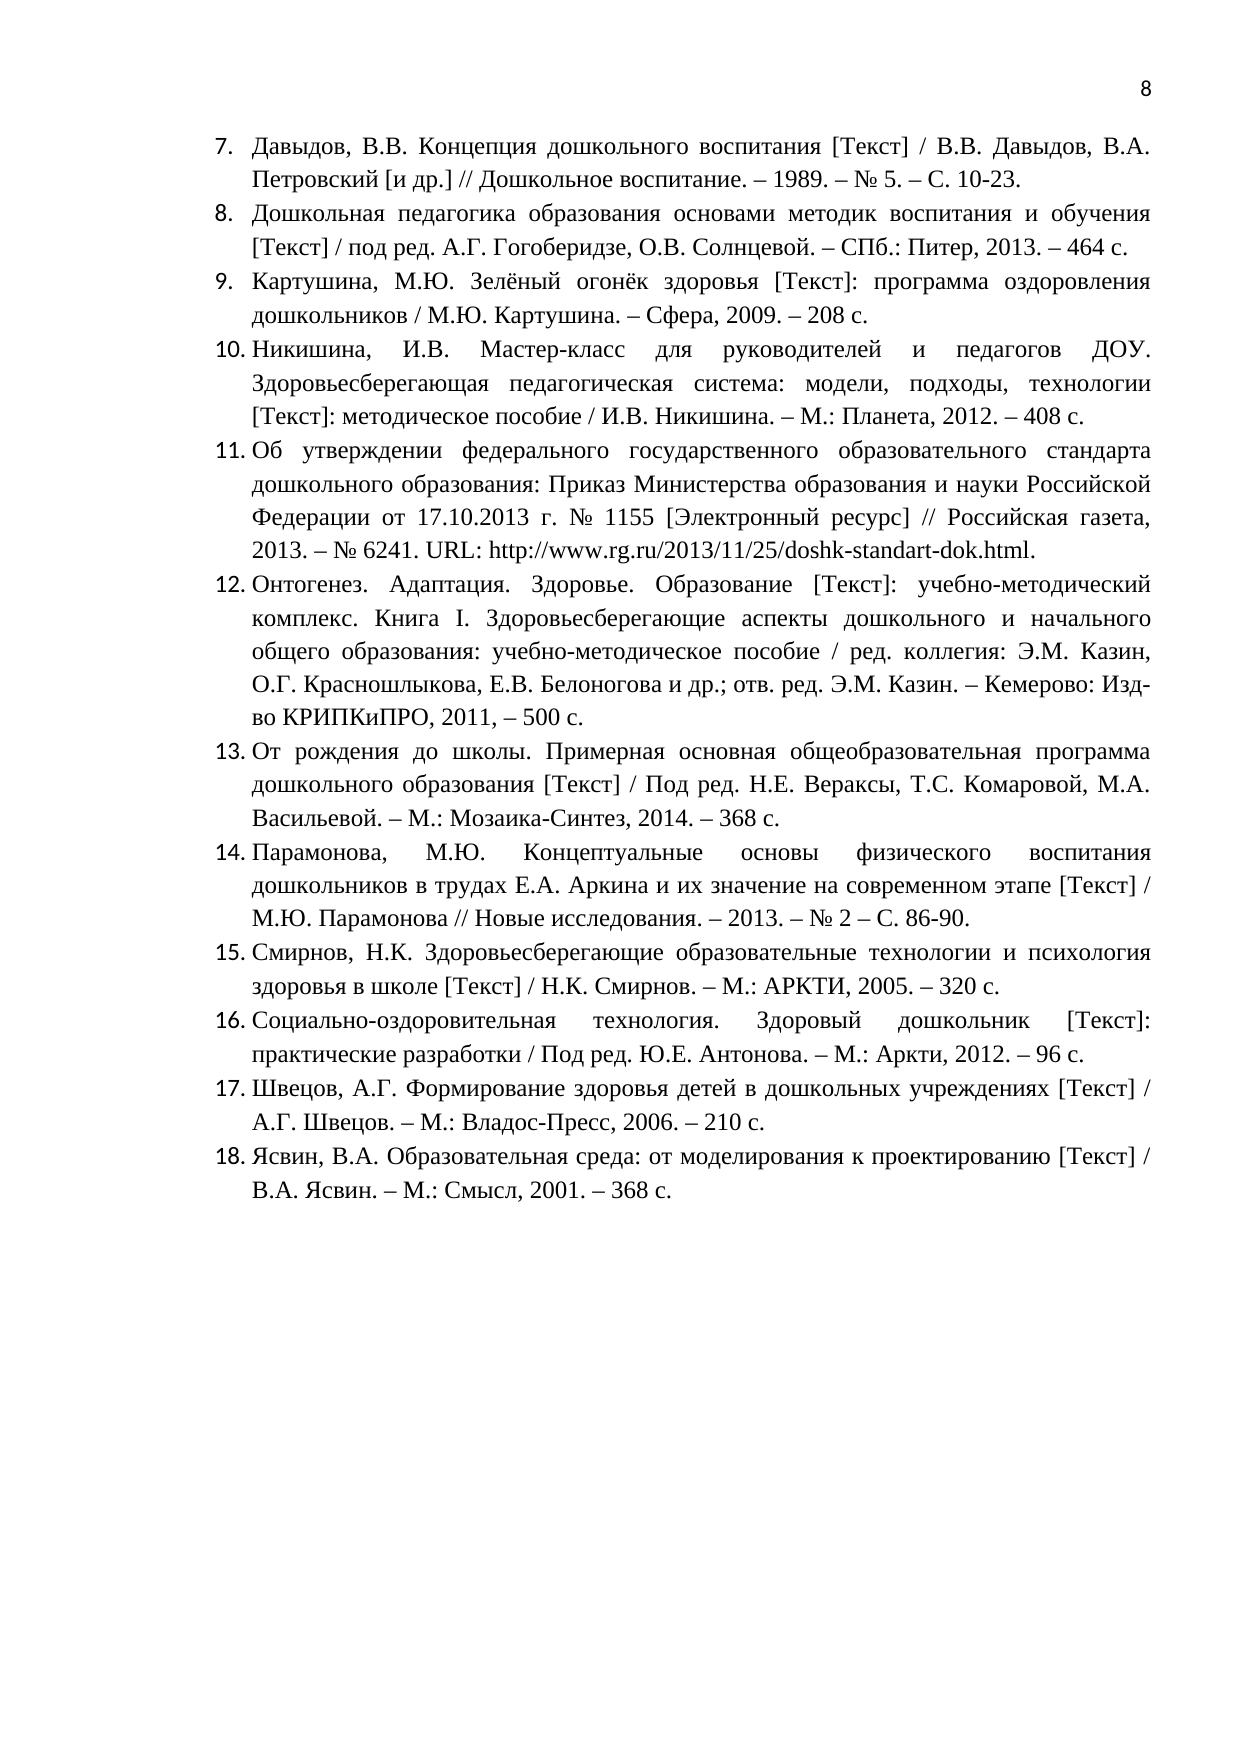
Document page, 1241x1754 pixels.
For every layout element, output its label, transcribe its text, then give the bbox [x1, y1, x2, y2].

list Швецов, А.Г. Формирование здоровья детей в дошкольных учреждениях [Текст] / А.Г. Швецов. – М.: Владос-Пресс, 2006. – 210 с. [214, 1072, 1152, 1136]
list Никишина, И.В. Мастер-класс для руководителей и педагогов ДОУ. Здоровьесберегающая педагогическая система: модели, подходы, технологии [Текст]: методическое пособие / И.В. Никишина. – М.: Планета, 2012. – 408 с. [214, 333, 1152, 430]
list От рождения до школы. Примерная основная общеобразовательная программа дошкольного образования [Текст] / Под ред. Н.Е. Вераксы, Т.С. Комаровой, М.А. Васильевой. – М.: Мозаика-Синтез, 2014. – 368 с. [214, 735, 1152, 831]
list Об утверждении федерального государственного образовательного стандарта дошкольного образования: Приказ Министерства образования и науки Российской Федерации от 17.10.2013 г. № 1155 [Электронный ресурс] // Российская газета, 2013. – № 6241. URL: http://www.rg.ru/2013/11/25/doshk-standart-dok.html. [214, 434, 1152, 564]
list Социально-оздоровительная технология. Здоровый дошкольник [Текст]: практические разработки / Под ред. Ю.Е. Антонова. – М.: Аркти, 2012. – 96 с. [214, 1004, 1152, 1068]
list Парамонова, М.Ю. Концептуальные основы физического воспитания дошкольников в трудах Е.А. Аркина и их значение на современном этапе [Текст] / М.Ю. Парамонова // Новые исследования. – 2013. – № 2 – С. 86-90. [214, 836, 1152, 932]
list Давыдов, В.В. Концепция дошкольного воспитания [Текст] / В.В. Давыдов, В.А. Петровский [и др.] // Дошкольное воспитание. – 1989. – № 5. – С. 10-23. [214, 130, 1152, 193]
list Смирнов, Н.К. Здоровьесберегающие образовательные технологии и психология здоровья в школе [Текст] / Н.К. Смирнов. – М.: АРКТИ, 2005. – 320 с. [214, 936, 1152, 1000]
list Ясвин, В.А. Образовательная среда: от моделирования к проектированию [Текст] / В.А. Ясвин. – М.: Смысл, 2001. – 368 с. [214, 1140, 1152, 1203]
list Картушина, М.Ю. Зелёный огонёк здоровья [Текст]: программа оздоровления дошкольников / М.Ю. Картушина. – Сфера, 2009. – 208 с. [214, 265, 1152, 329]
list Онтогенез. Адаптация. Здоровье. Образование [Текст]: учебно-методический комплекс. Книга I. Здоровьесберегающие аспекты дошкольного и начального общего образования: учебно-методическое пособие / ред. коллегия: Э.М. Казин, О.Г. Красношлыкова, Е.В. Белоногова и др.; отв. ред. Э.М. Казин. – Кемерово: Изд-во КРИПКиПРО, 2011, – 500 с. [214, 568, 1152, 731]
list Дошкольная педагогика образования основами методик воспитания и обучения [Текст] / под ред. А.Г. Гогоберидзе, О.В. Солнцевой. – СПб.: Питер, 2013. – 464 с. [214, 198, 1152, 261]
